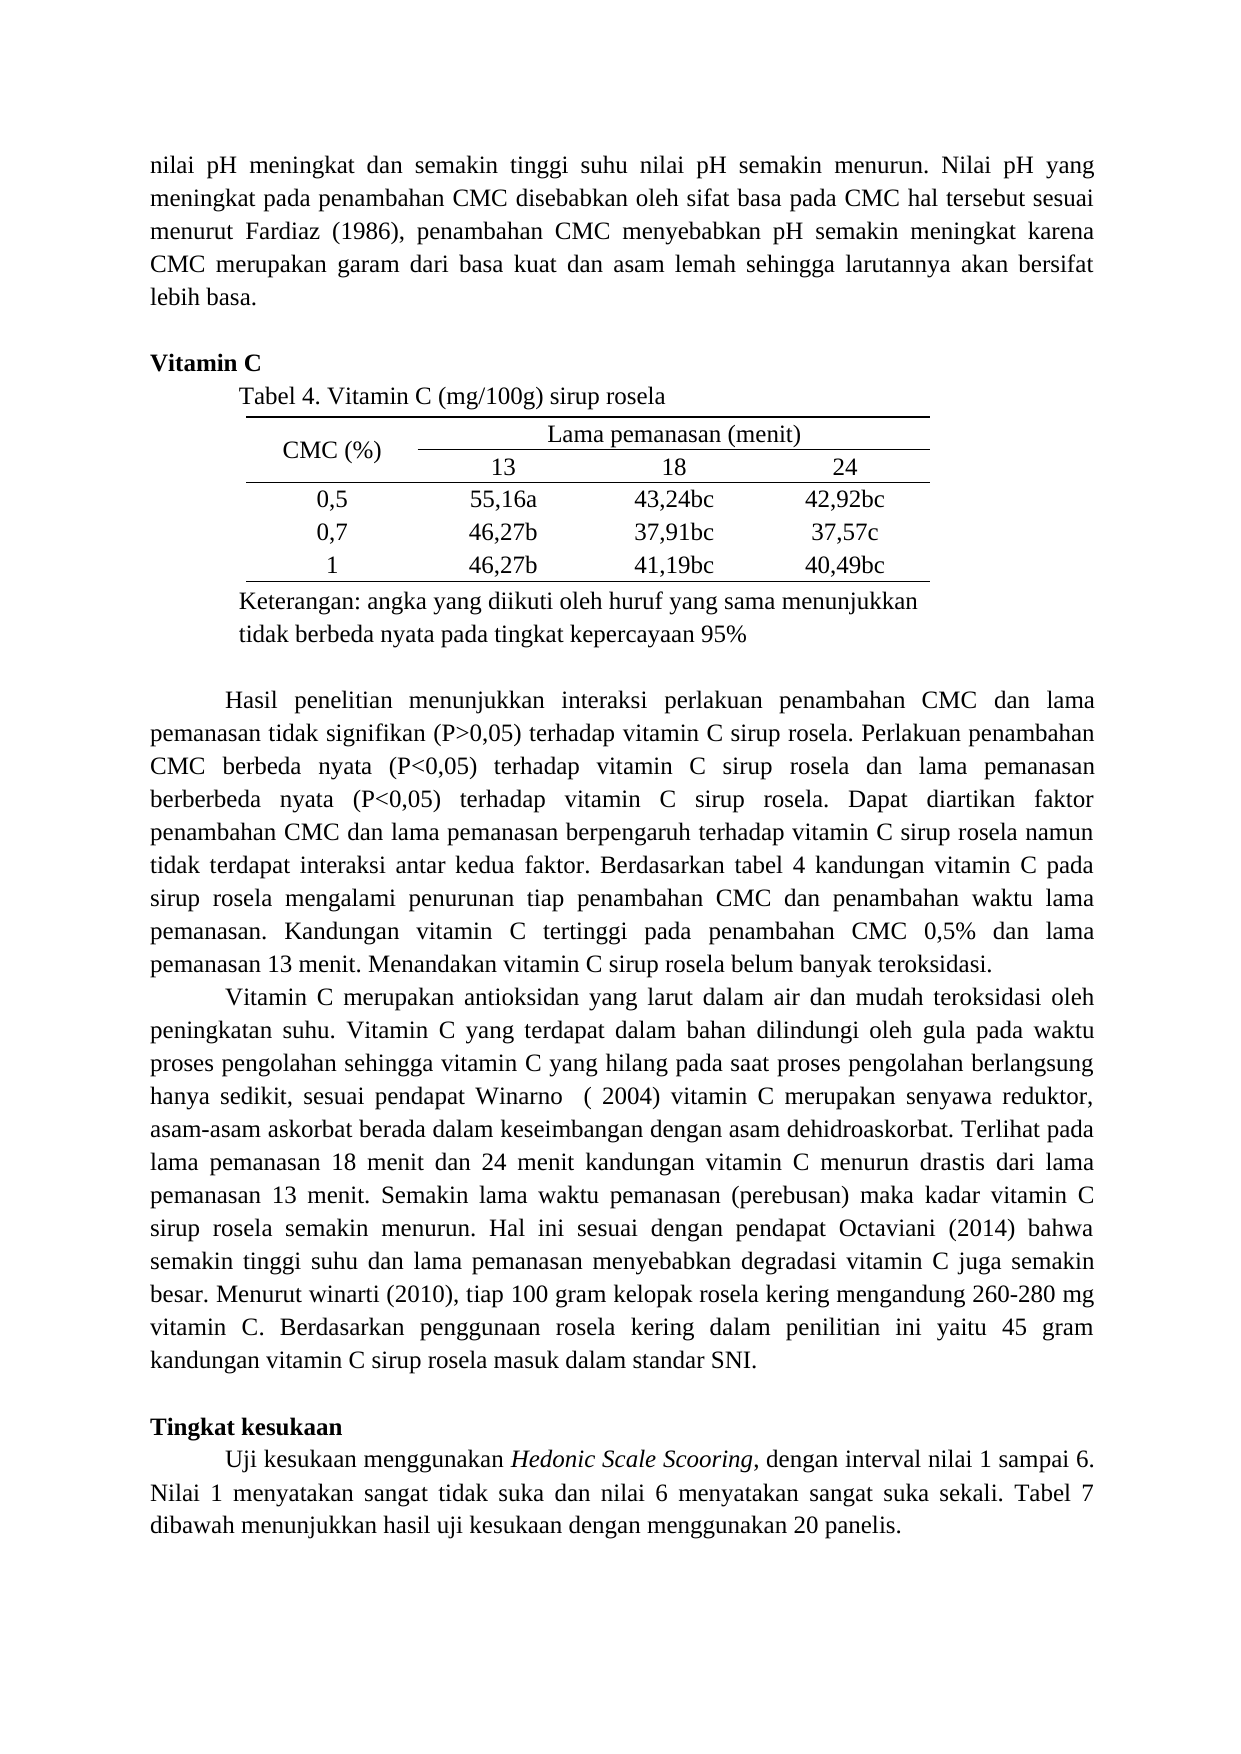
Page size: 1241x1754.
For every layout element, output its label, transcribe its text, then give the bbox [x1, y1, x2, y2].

table_cell 24 [759, 450, 930, 482]
table_cell 0,7 [246, 515, 418, 548]
table_header Lama pemanasan (menit) [418, 418, 930, 449]
text Uji kesukaan menggunakan Hedonic Scale Scooring, dengan interval nilai 1 sampai 6. Nilai 1 menyatakan sangat tidak suka dan nilai 6 menyatakan sangat suka sekali. Tabel 7 dibawah menunjukkan hasil uji kesukaan dengan menggunakan 20 panelis. [150, 1444, 1095, 1539]
text Keterangan: angka yang diikuti oleh huruf yang sama menunjukkan tidak berbeda nyata pada tingkat kepercayaan 95% [239, 586, 933, 648]
text Tingkat kesukaan [150, 1412, 1095, 1440]
table_cell 1 [246, 548, 418, 581]
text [150, 150, 1095, 311]
table_cell 0,5 [246, 483, 418, 515]
table_cell 40,49bc [759, 548, 930, 581]
table_cell 55,16a [418, 483, 588, 515]
text Hasil penelitian menunjukkan interaksi perlakuan penambahan CMC dan lama pemanasan tidak signifikan (P>0,05) terhadap vitamin C sirup rosela. Perlakuan penambahan CMC berbeda nyata (P<0,05) terhadap vitamin C sirup rosela dan lama pemanasan berberbeda nyata (P<0,05) terhadap vitamin C sirup rosela. Dapat diartikan faktor penambahan CMC dan lama pemanasan berpengaruh terhadap vitamin C sirup rosela namun tidak terdapat interaksi antar kedua faktor. Berdasarkan tabel 4 kandungan vitamin C pada sirup rosela mengalami penurunan tiap penambahan CMC dan penambahan waktu lama pemanasan. Kandungan vitamin C tertinggi pada penambahan CMC 0,5% dan lama pemanasan 13 menit. Menandakan vitamin C sirup rosela belum banyak teroksidasi. [150, 685, 1095, 978]
table_cell 37,57c [759, 515, 930, 548]
text Tabel 4. Vitamin C (mg/100g) sirup rosela [239, 381, 1090, 410]
table_cell 46,27b [418, 515, 588, 548]
table_cell 13 [418, 450, 588, 482]
table_cell 18 [589, 450, 759, 482]
table_cell 37,91bc [589, 515, 759, 548]
table_cell 41,19bc [589, 548, 759, 581]
table_cell 42,92bc [759, 483, 930, 515]
table_header CMC (%) [246, 418, 418, 482]
table_cell 43,24bc [589, 483, 759, 515]
table_cell 46,27b [418, 548, 588, 581]
text Vitamin C [150, 348, 1006, 377]
text Vitamin C merupakan antioksidan yang larut dalam air dan mudah teroksidasi oleh peningkatan suhu. Vitamin C yang terdapat dalam bahan dilindungi oleh gula pada waktu proses pengolahan sehingga vitamin C yang hilang pada saat proses pengolahan berlangsung hanya sedikit, sesuai pendapat Winarno ( 2004) vitamin C merupakan senyawa reduktor, asam-asam askorbat berada dalam keseimbangan dengan asam dehidroaskorbat. Terlihat pada lama pemanasan 18 menit dan 24 menit kandungan vitamin C menurun drastis dari lama pemanasan 13 menit. Semakin lama waktu pemanasan (perebusan) maka kadar vitamin C sirup rosela semakin menurun. Hal ini sesuai dengan pendapat Octaviani (2014) bahwa semakin tinggi suhu dan lama pemanasan menyebabkan degradasi vitamin C juga semakin besar. Menurut winarti (2010), tiap 100 gram kelopak rosela kering mengandung 260-280 mg vitamin C. Berdasarkan penggunaan rosela kering dalam penilitian ini yaitu 45 gram kandungan vitamin C sirup rosela masuk dalam standar SNI. [150, 982, 1095, 1374]
